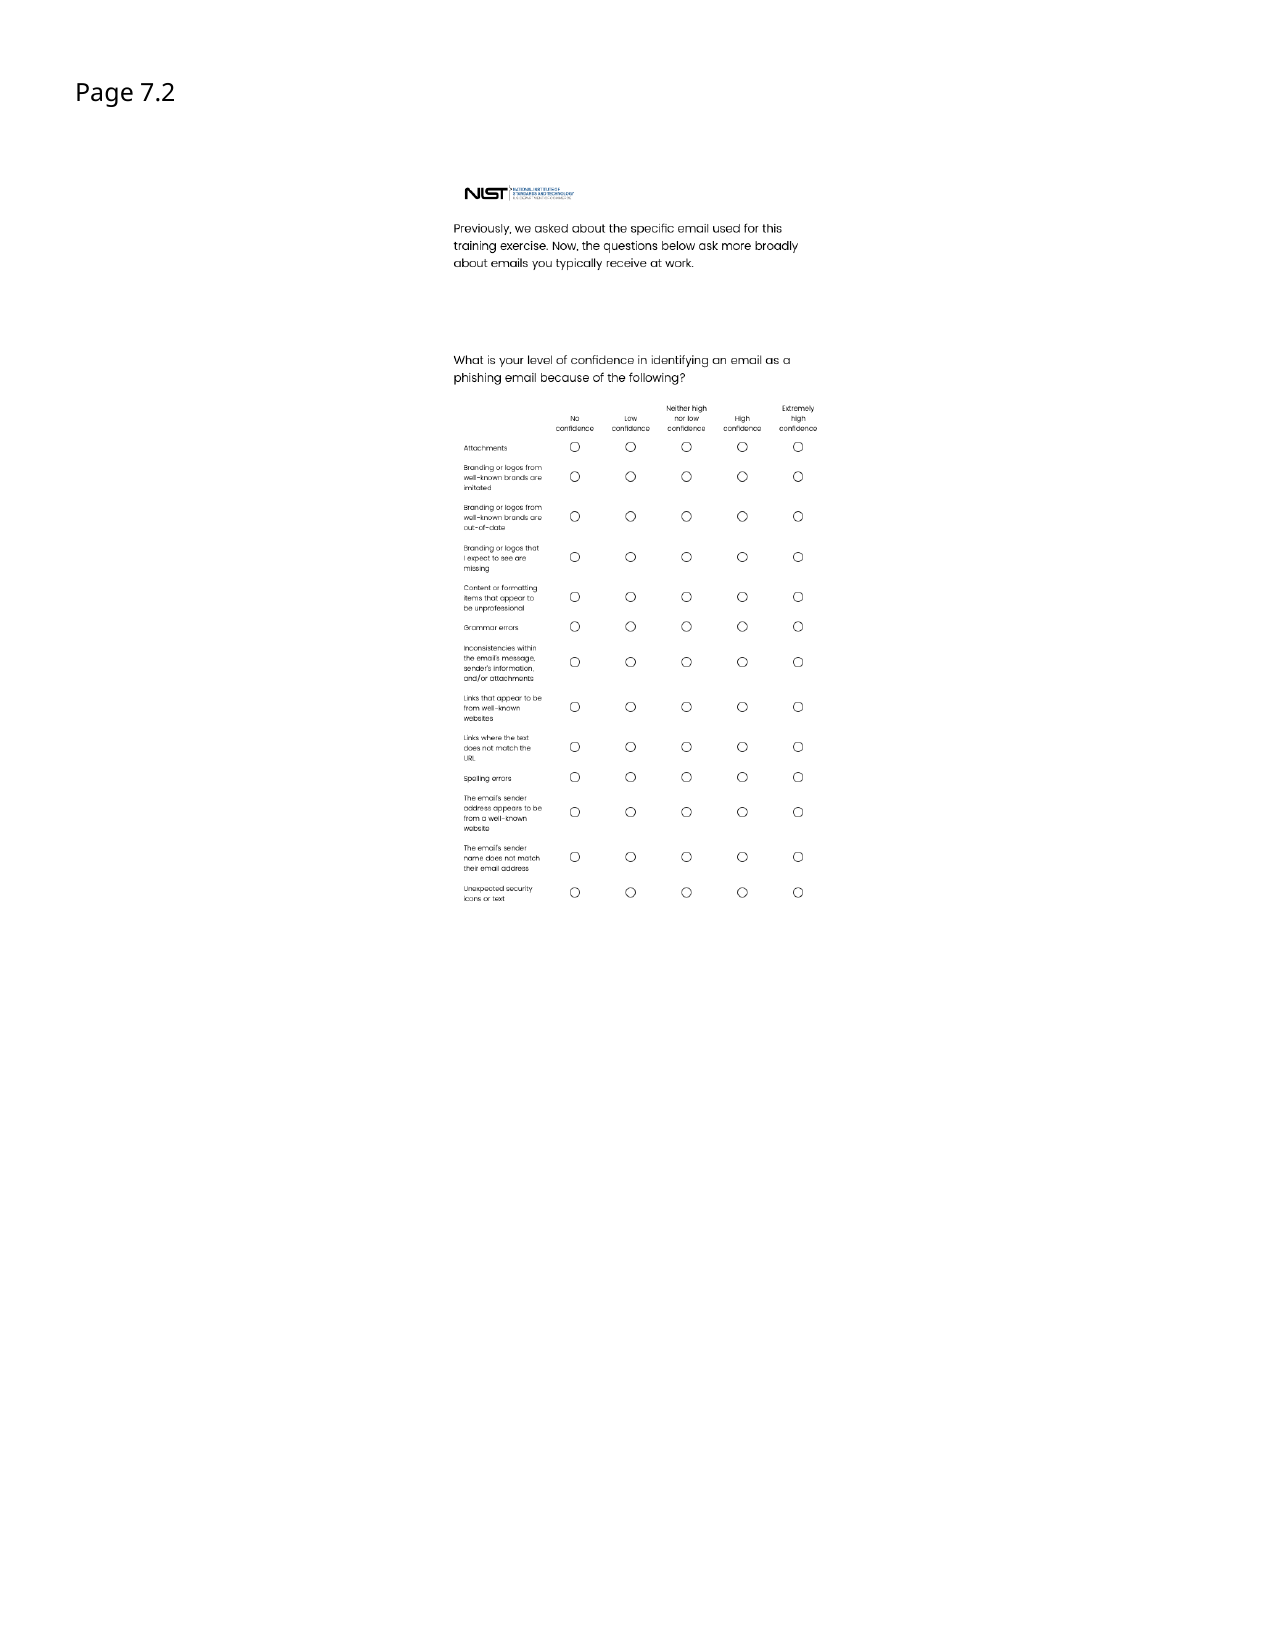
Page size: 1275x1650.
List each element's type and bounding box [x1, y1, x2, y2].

picture [446, 177, 829, 916]
